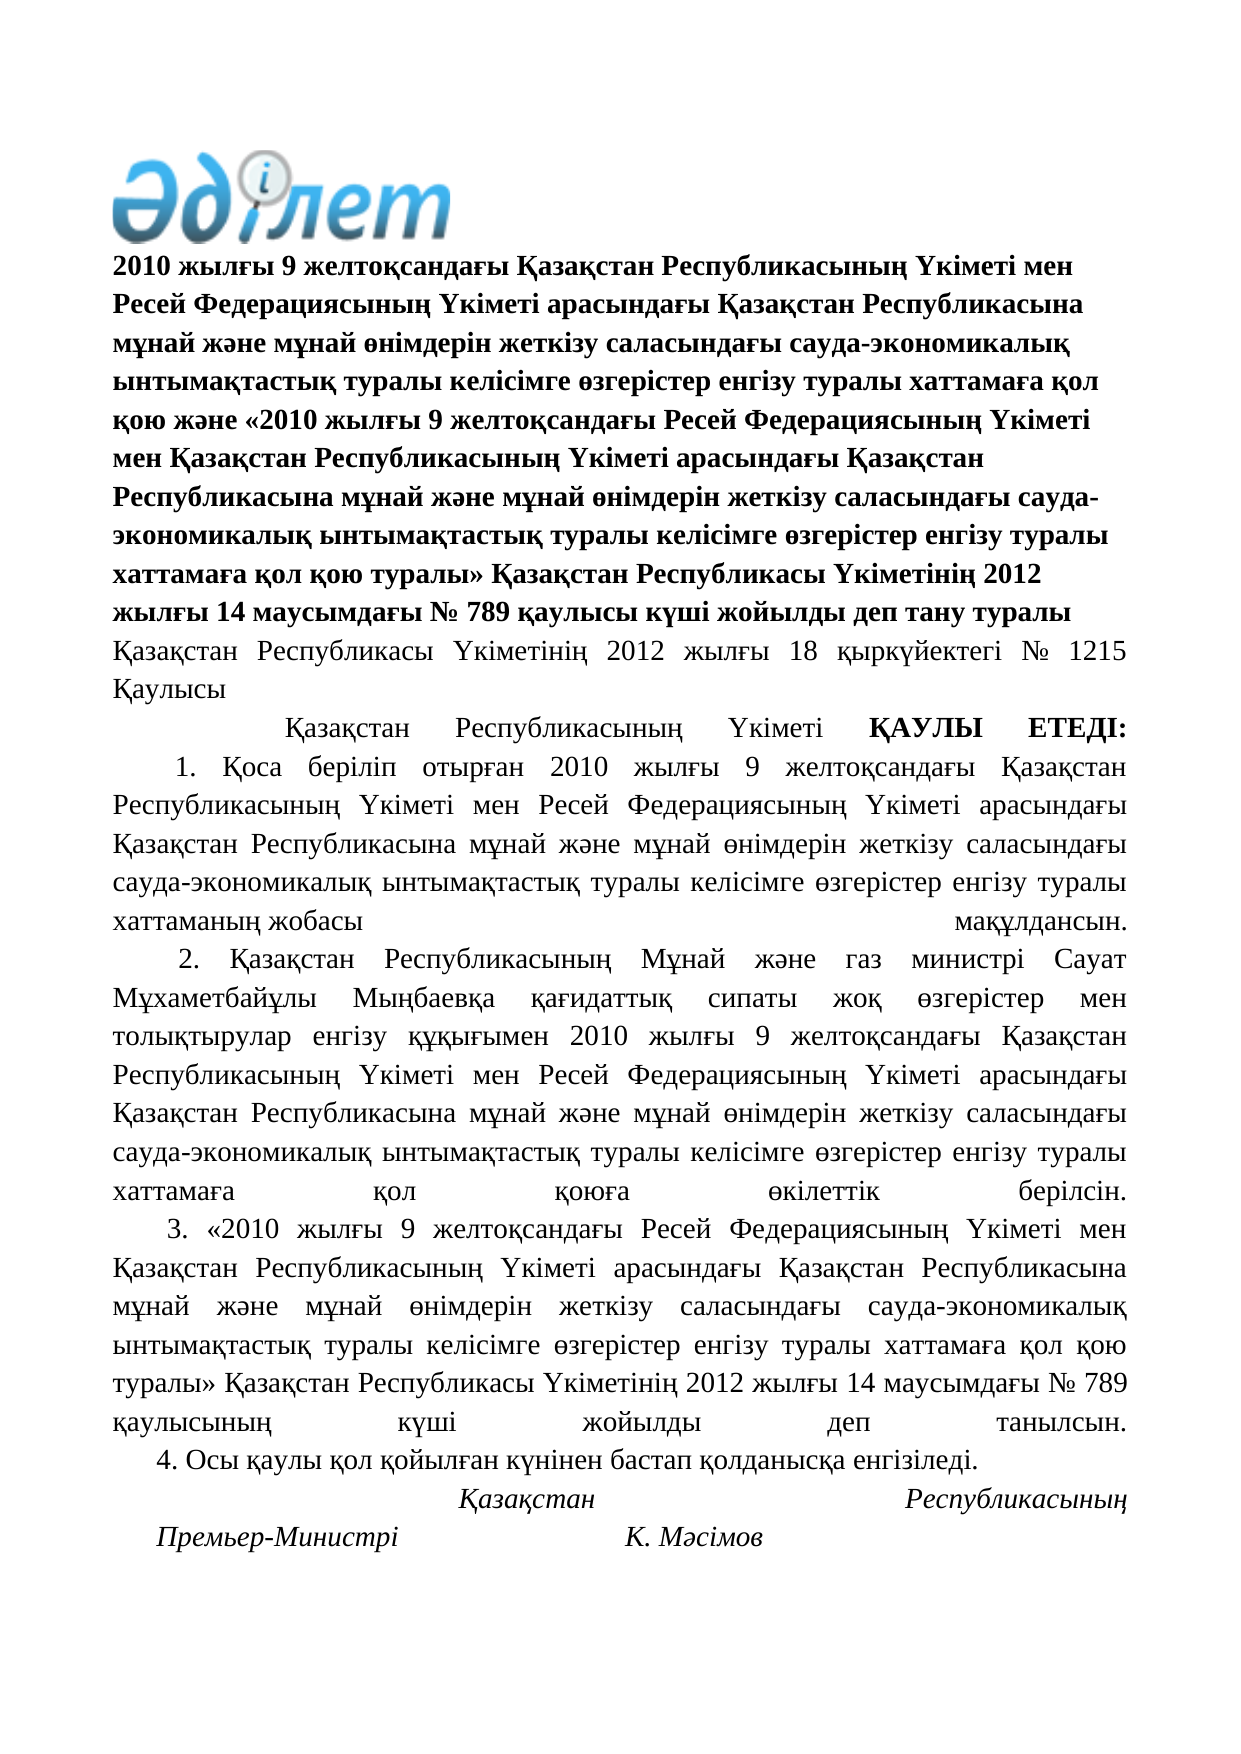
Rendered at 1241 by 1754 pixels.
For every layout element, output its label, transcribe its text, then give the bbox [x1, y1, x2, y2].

text Қазақстан Республикасы Үкіметінің 2012 жылғы 18 қыркүйектегі № 1215 Қаулысы [112, 633, 1128, 705]
text 2010 жылғы 9 желтоқсандағы Қазақстан Республикасының Үкіметі мен Ресей Федерациясының Үкіметі арасындағы Қазақстан Республикасына мұнай және мұнай өнімдерін жеткізу саласындағы сауда-экономикалық ынтымақтастық туралы келісімге өзгерістер енгізу туралы хаттамаға қол қою және «2010 жылғы 9 желтоқсандағы Ресей Федерациясының Үкіметі мен Қазақстан Республикасының Үкіметі арасындағы Қазақстан Республикасына мұнай және мұнай өнімдерін жеткізу саласындағы сауда-экономикалық ынтымақтастық туралы келісімге өзгерістер енгізу туралы хаттамаға қол қою туралы» Қазақстан Республикасы Үкіметінің 2012 жылғы 14 маусымдағы № 789 қаулысы күші жойылды деп тану туралы [112, 248, 1128, 628]
text Қазақстан Республикасының Үкіметі ҚАУЛЫ ЕТЕДІ: 1. Қоса беріліп отырған 2010 жылғы 9 желтоқсандағы Қазақстан Республикасының Үкіметі мен Ресей Федерациясының Үкіметі арасындағы Қазақстан Республикасына мұнай және мұнай өнімдерін жеткізу саласындағы сауда-экономикалық ынтымақтастық туралы келісімге өзгерістер енгізу туралы хаттаманың жобасы мақұлдансын. 2. Қазақстан Республикасының Мұнай және газ министрі Сауат Мұхаметбайұлы Мыңбаевқа қағидаттық сипаты жоқ өзгерістер мен толықтырулар енгізу құқығымен 2010 жылғы 9 желтоқсандағы Қазақстан Республикасының Үкіметі мен Ресей Федерациясының Үкіметі арасындағы Қазақстан Республикасына мұнай және мұнай өнімдерін жеткізу саласындағы сауда-экономикалық ынтымақтастық туралы келісімге өзгерістер енгізу туралы хаттамаға қол қоюға өкілеттік берілсін. 3. «2010 жылғы 9 желтоқсандағы Ресей Федерациясының Үкіметі мен Қазақстан Республикасының Үкіметі арасындағы Қазақстан Республикасына мұнай және мұнай өнімдерін жеткізу саласындағы сауда-экономикалық ынтымақтастық туралы келісімге өзгерістер енгізу туралы хаттамаға қол қою туралы» Қазақстан Республикасы Үкіметінің 2012 жылғы 14 маусымдағы № 789 қаулысының күші жойылды деп танылсын. 4. Осы қаулы қол қойылған күнінен бастап қолданысқа енгізіледі. [112, 710, 1128, 1476]
picture [112, 150, 451, 244]
text Қазақстан Республикасының Премьер-Министрі К. Мәсімов [112, 1481, 1128, 1553]
